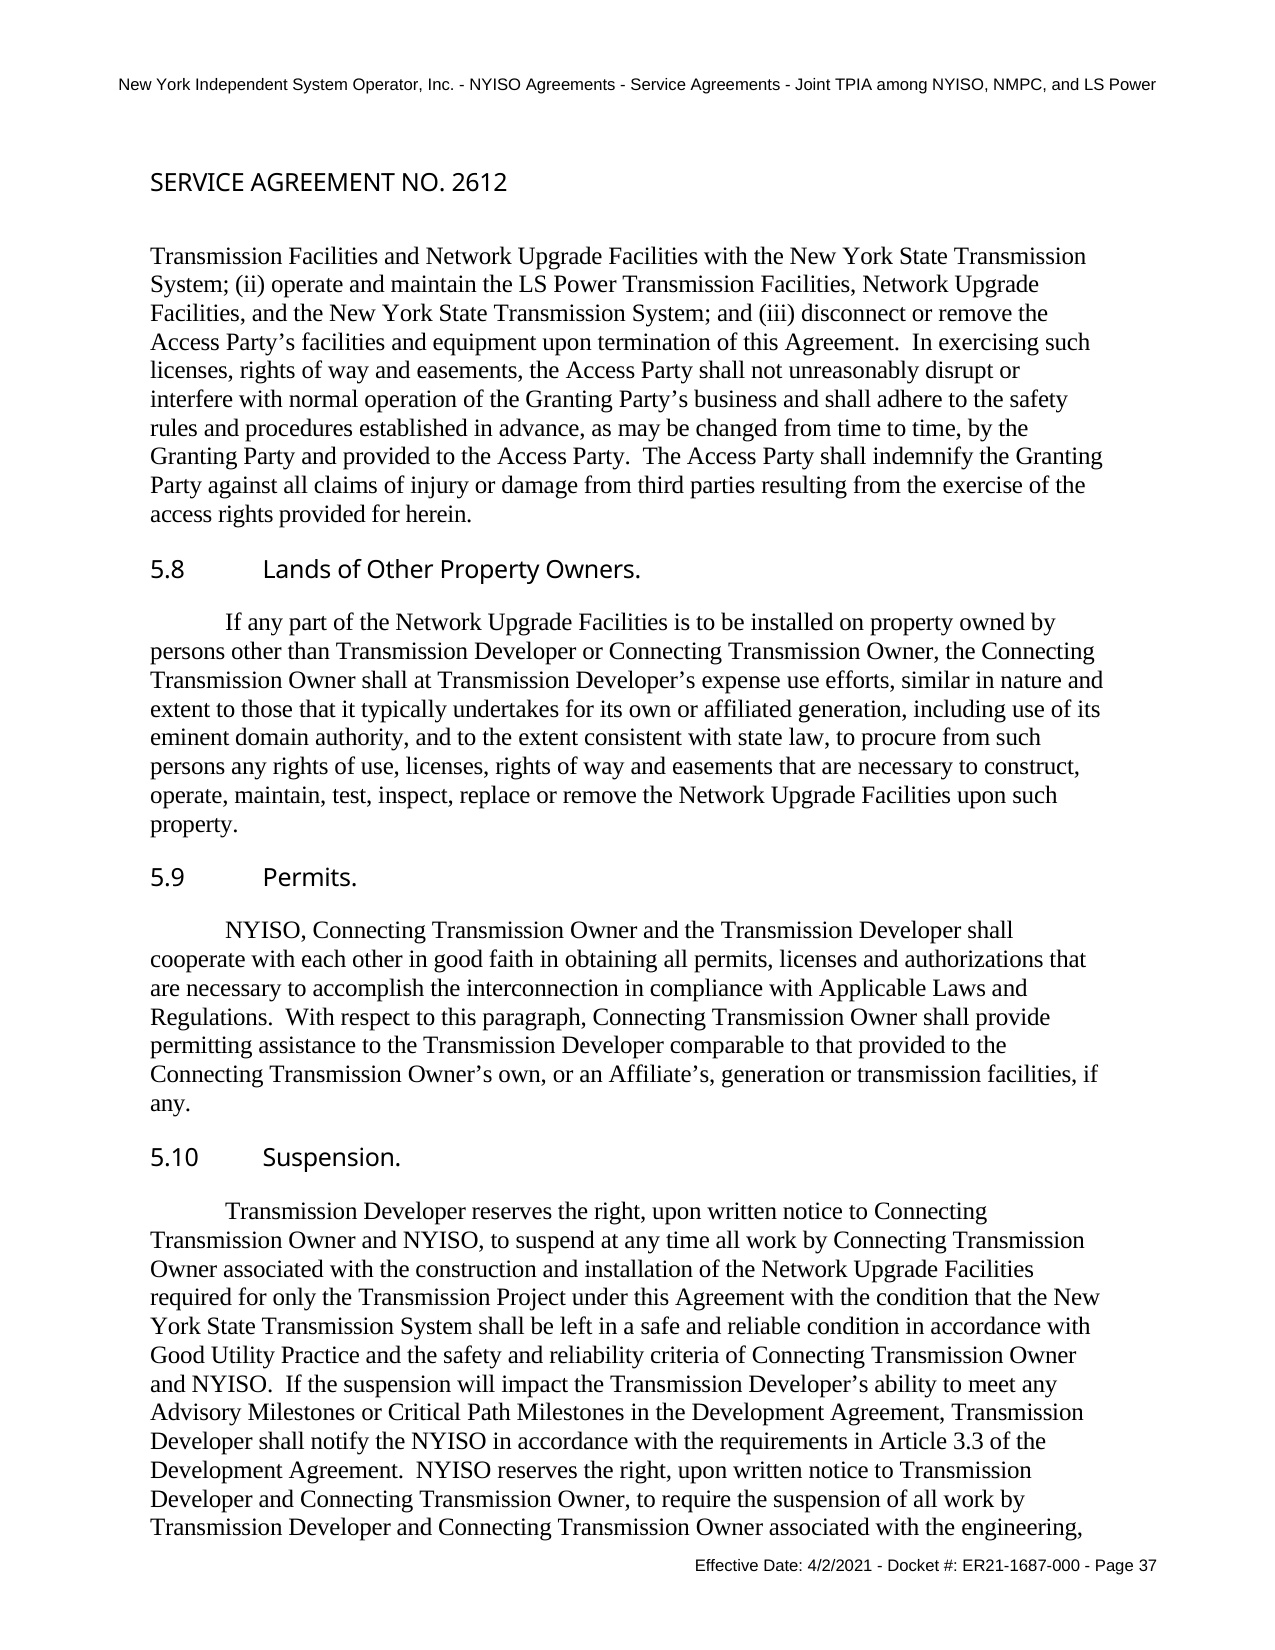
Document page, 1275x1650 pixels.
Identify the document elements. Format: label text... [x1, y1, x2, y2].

text 5.8 Lands of Other Property Owners. [150, 555, 1275, 584]
text NYISO, Connecting Transmission Owner and the Transmission Developer shall [225, 915, 1275, 944]
text If any part of the Network Upgrade Facilities is to be installed on property owned by [225, 607, 1275, 636]
text 5.9 Permits. [150, 863, 1275, 892]
text Transmission Facilities and Network Upgrade Facilities with the New York State Transmission System; (ii) operate and maintain the LS Power Transmission Facilities, Network Upgrade Facilities, and the New York State Transmission System; and (iii) disconnect or remove the Access Party’s facilities and equipment upon termination of this Agreement. In exercising such licenses, rights of way and easements, the Access Party shall not unreasonably disrupt or interfere with normal operation of the Granting Party’s business and shall adhere to the safety rules and procedures established in advance, as may be changed from time to time, by the Granting Party and provided to the Access Party. The Access Party shall indemnify the Granting Party against all claims of injury or damage from third parties resulting from the exercise of the access rights provided for herein. [150, 241, 1142, 528]
text Transmission Owner and NYISO, to suspend at any time all work by Connecting Transmission Owner associated with the construction and installation of the Network Upgrade Facilities required for only the Transmission Project under this Agreement with the condition that the New York State Transmission System shall be left in a safe and reliable condition in accordance with Good Utility Practice and the safety and reliability criteria of Connecting Transmission Owner and NYISO. If the suspension will impact the Transmission Developer’s ability to meet any Advisory Milestones or Critical Path Milestones in the Development Agreement, Transmission Developer shall notify the NYISO in accordance with the requirements in Article 3.3 of the Development Agreement. NYISO reserves the right, upon written notice to Transmission Developer and Connecting Transmission Owner, to require the suspension of all work by Transmission Developer and Connecting Transmission Owner associated with the engineering, [150, 1225, 1140, 1542]
text 5.10 Suspension. [150, 1143, 1275, 1172]
text persons other than Transmission Developer or Connecting Transmission Owner, the Connecting Transmission Owner shall at Transmission Developer’s expense use efforts, similar in nature and extent to those that it typically undertakes for its own or affiliated generation, including use of its eminent domain authority, and to the extent consistent with state law, to procure from such persons any rights of use, licenses, rights of way and easements that are necessary to construct, operate, maintain, test, inspect, replace or remove the Network Upgrade Facilities upon such property. [150, 637, 1143, 838]
text SERVICE AGREEMENT NO. 2612 [150, 168, 1275, 197]
text cooperate with each other in good faith in obtaining all permits, licenses and authorizations that are necessary to accomplish the interconnection in compliance with Applicable Laws and Regulations. With respect to this paragraph, Connecting Transmission Owner shall provide permitting assistance to the Transmission Developer comparable to that provided to the Connecting Transmission Owner’s own, or an Affiliate’s, generation or transmission facilities, if any. [150, 944, 1138, 1117]
text Transmission Developer reserves the right, upon written notice to Connecting [225, 1197, 1275, 1225]
